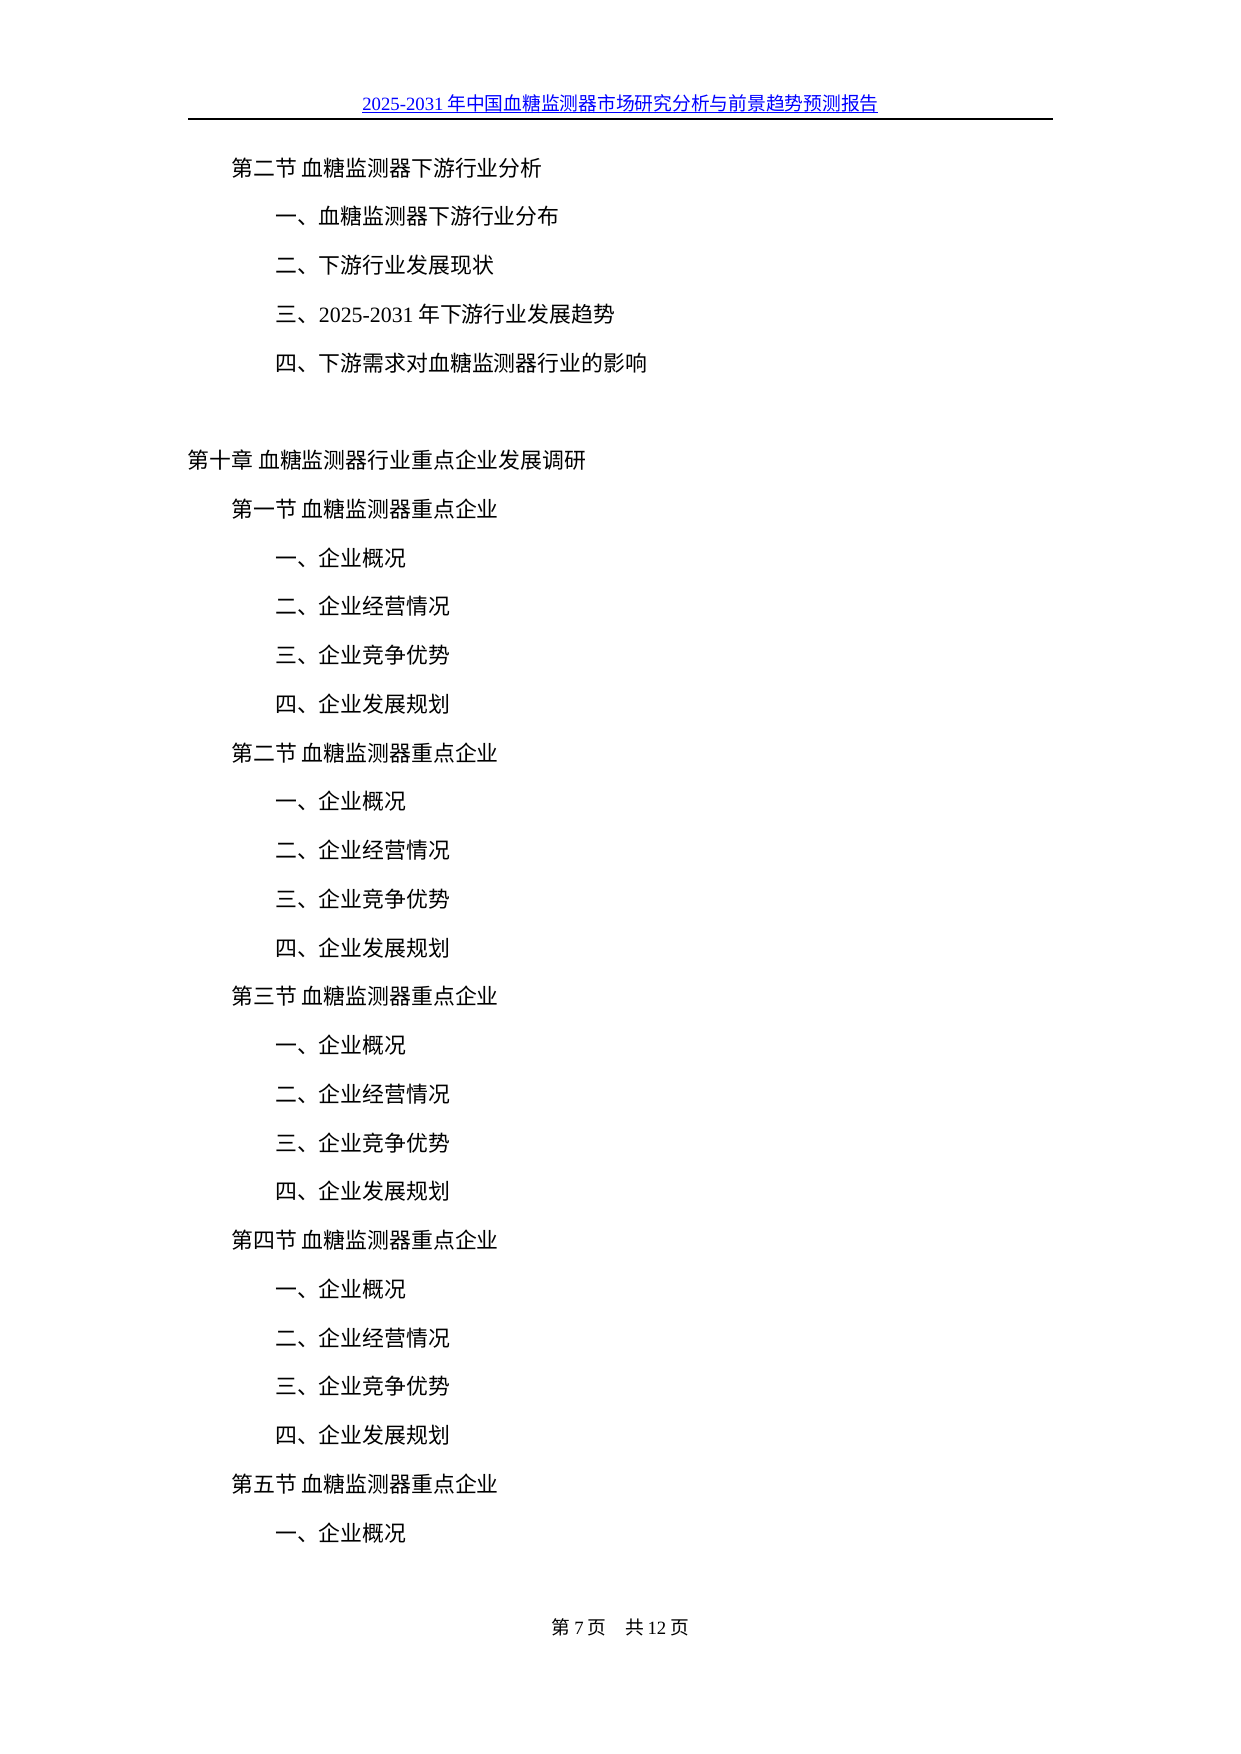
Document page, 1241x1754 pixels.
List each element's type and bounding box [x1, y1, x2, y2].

text [187, 150, 1053, 1548]
